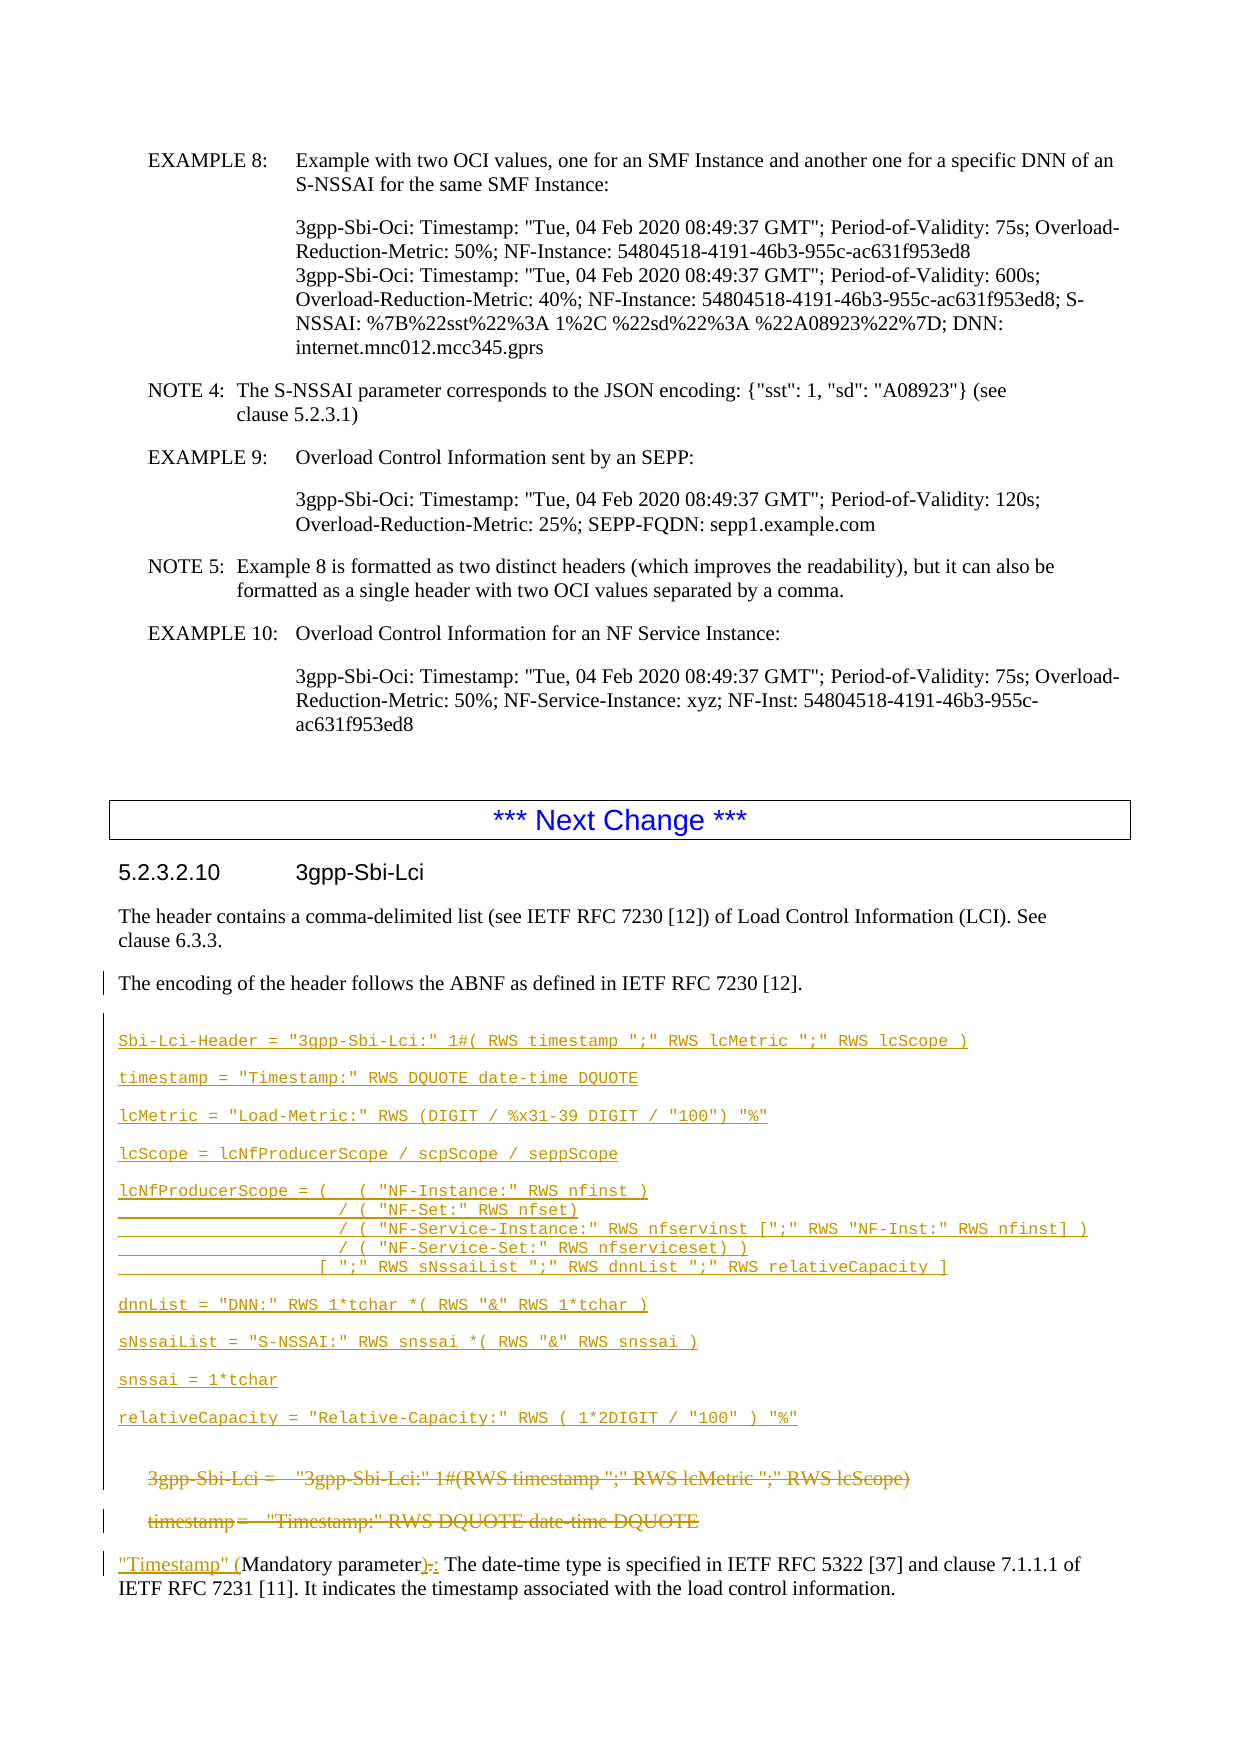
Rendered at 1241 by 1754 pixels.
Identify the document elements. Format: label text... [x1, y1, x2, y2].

text Mandatory parameter The date-time type is specified in IETF RFC 5322 [37] and clause 7.1.1.1 of IETF RFC 7231 [11]. It indicates the timestamp associated with the load control information. [118, 1551, 1122, 1599]
text NOTE 5: Example 8 is formatted as two distinct headers (which improves the readability), but it can also be formatted as a single header with two OCI values separated by a comma. [148, 554, 1122, 602]
text The header contains a comma-delimited list (see IETF RFC 7230 [12]) of Load Control Information (LCI). See clause 6.3.3. [118, 904, 1122, 952]
text The encoding of the header follows the ABNF as defined in IETF RFC 7230 [12]. [118, 971, 1122, 994]
text EXAMPLE 9: Overload Control Information sent by an SEPP: [148, 444, 1122, 469]
text 3gpp-Sbi-Oci: Timestamp: "Tue, 04 Feb 2020 08:49:37 GMT"; Period-of-Validity: 75s; Overload-Reduction-Metric: 50%; NF-Service-Instance: xyz; NF-Inst: 54804518-4191-46b3-955c-ac631f953ed8 [295, 664, 1122, 736]
text NOTE 4: The S-NSSAI parameter corresponds to the JSON encoding: {"sst": 1, "sd": "A08923"} (see clause 5.2.3.1) [148, 378, 1122, 426]
text *** Next Change *** [110, 801, 1130, 839]
text EXAMPLE 10: Overload Control Information for an NF Service Instance: [148, 621, 1122, 645]
text EXAMPLE 8: Example with two OCI values, one for an SMF Instance and another one for a specific DNN of an S-NSSAI for the same SMF Instance: [148, 148, 1122, 196]
text 3gpp-Sbi-Oci: Timestamp: "Tue, 04 Feb 2020 08:49:37 GMT"; Period-of-Validity: 75s; Overload-Reduction-Metric: 50%; NF-Instance: 54804518-4191-46b3-955c-ac631f953ed8 3gpp-Sbi-Oci: Timestamp: "Tue, 04 Feb 2020 08:49:37 GMT"; Period-of-Validity: 600s; Overload-Reduction-Metric: 40%; NF-Instance: 54804518-4191-46b3-955c-ac631f953ed8; S-NSSAI: %7B%22sst%22%3A 1%2C %22sd%22%3A %22A08923%22%7D; DNN: internet.mnc012.mcc345.gprs [295, 214, 1122, 359]
text 3gpp-Sbi-Oci: Timestamp: "Tue, 04 Feb 2020 08:49:37 GMT"; Period-of-Validity: 120s; Overload-Reduction-Metric: 25%; SEPP-FQDN: sepp1.example.com [295, 487, 1122, 536]
subtitle 5.2.3.2.10 3gpp-Sbi-Lci [118, 858, 1122, 885]
